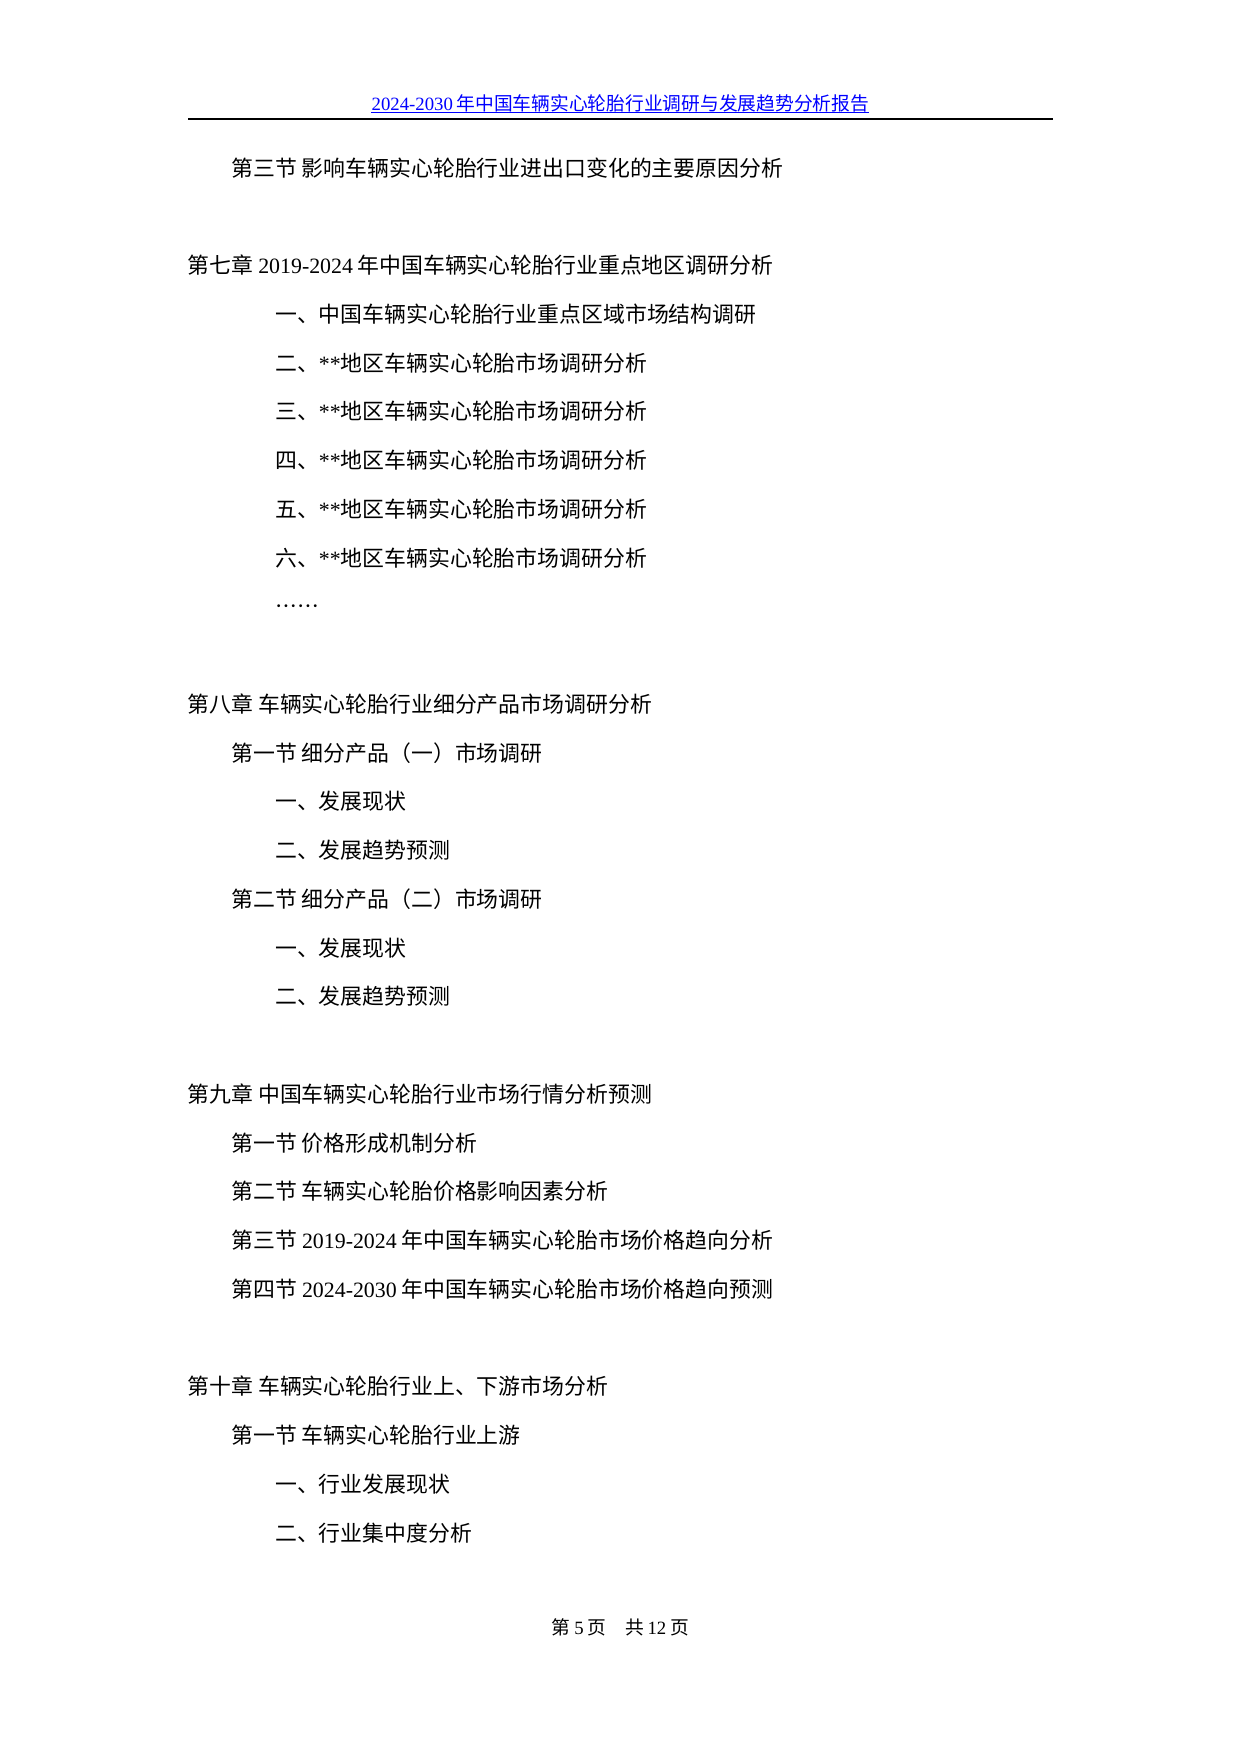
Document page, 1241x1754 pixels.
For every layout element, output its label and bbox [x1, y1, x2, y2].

text [187, 150, 1053, 1548]
